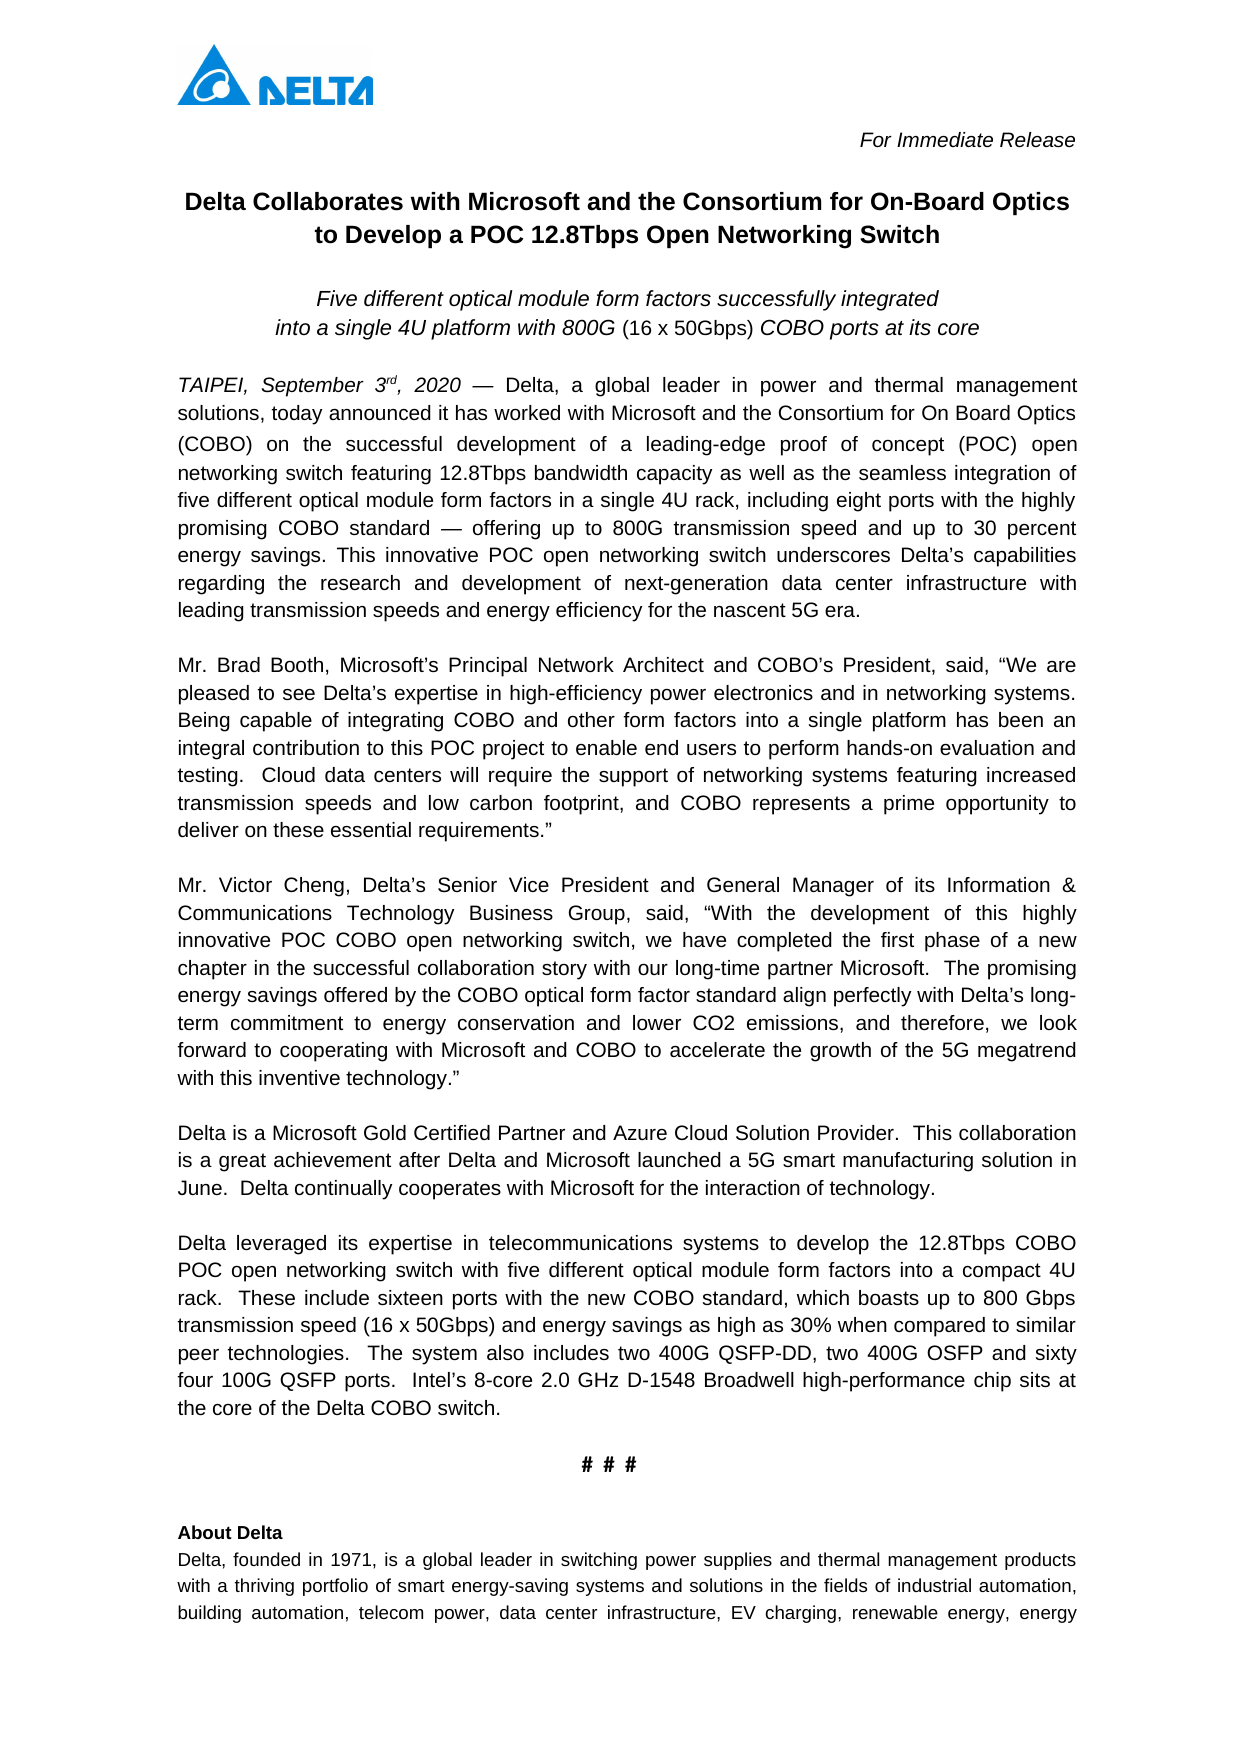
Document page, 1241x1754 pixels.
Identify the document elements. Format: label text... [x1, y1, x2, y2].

text Mr. Brad Booth, Microsoft’s Principal Network Architect and COBO’s President, said, “We are pleased to see Delta’s expertise in high-efficiency power electronics and in networking systems. Being capable of integrating COBO and other form factors into a single platform has been an integral contribution to this POC project to enable end users to perform hands-on evaluation and testing. Cloud data centers will require the support of networking systems featuring increased transmission speeds and low carbon footprint, and COBO represents a prime opportunity to deliver on these essential requirements.” [177, 653, 1078, 842]
text TAIPEI, September 3rd, 2020 — Delta, a global leader in power and thermal management solutions, today announced it has worked with Microsoft and the Consortium for On Board Optics (COBO) on the successful development of a leading-edge proof of concept (POC) open networking switch featuring 12.8Tbps bandwidth capacity as well as the seamless integration of five different optical module form factors in a single 4U rack, including eight ports with the highly promising COBO standard — offering up to 800G transmission speed and up to 30 percent energy savings. This innovative POC open networking switch underscores Delta’s capabilities regarding the research and development of next-generation data center infrastructure with leading transmission speeds and energy efficiency for the nascent 5G era. [177, 373, 1078, 622]
text For Immediate Release [177, 128, 1078, 152]
picture [177, 44, 373, 105]
text Mr. Victor Cheng, Delta’s Senior Vice President and General Manager of its Information & Communications Technology Business Group, said, “With the development of this highly innovative POC COBO open networking switch, we have completed the first phase of a new chapter in the successful collaboration story with our long-time partner Microsoft. The promising energy savings offered by the COBO optical form factor standard align perfectly with Delta’s long-term commitment to energy conservation and lower CO2 emissions, and therefore, we look forward to cooperating with Microsoft and COBO to accelerate the growth of the 5G megatrend with this inventive technology.” [177, 873, 1078, 1089]
text Delta is a Microsoft Gold Certified Partner and Azure Cloud Solution Provider. This collaboration is a great achievement after Delta and Microsoft launched a 5G smart manufacturing solution in June. Delta continually cooperates with Microsoft for the interaction of technology. [177, 1121, 1078, 1199]
text into a single 4U platform with 800G (16 x 50Gbps) COBO ports at its core [177, 315, 1078, 341]
text Delta Collaborates with Microsoft and the Consortium for On-Board Optics to Develop a POC 12.8Tbps Open Networking Switch [177, 187, 1078, 249]
text Delta leveraged its expertise in telecommunications systems to develop the 12.8Tbps COBO POC open networking switch with five different optical module form factors into a compact 4U rack. These include sixteen ports with the new COBO standard, which boasts up to 800 Gbps transmission speed (16 x 50Gbps) and energy savings as high as 30% when compared to similar peer technologies. The system also includes two 400G QSFP-DD, two 400G OSFP and sixty four 100G QSFP ports. Intel’s 8-core 2.0 GHz D-1548 Broadwell high-performance chip sits at the core of the Delta COBO switch. [177, 1231, 1078, 1419]
text Five different optical module form factors successfully integrated [177, 286, 1078, 312]
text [177, 1548, 1078, 1624]
text About Delta [177, 1522, 1078, 1543]
text # # # [140, 1451, 1078, 1479]
